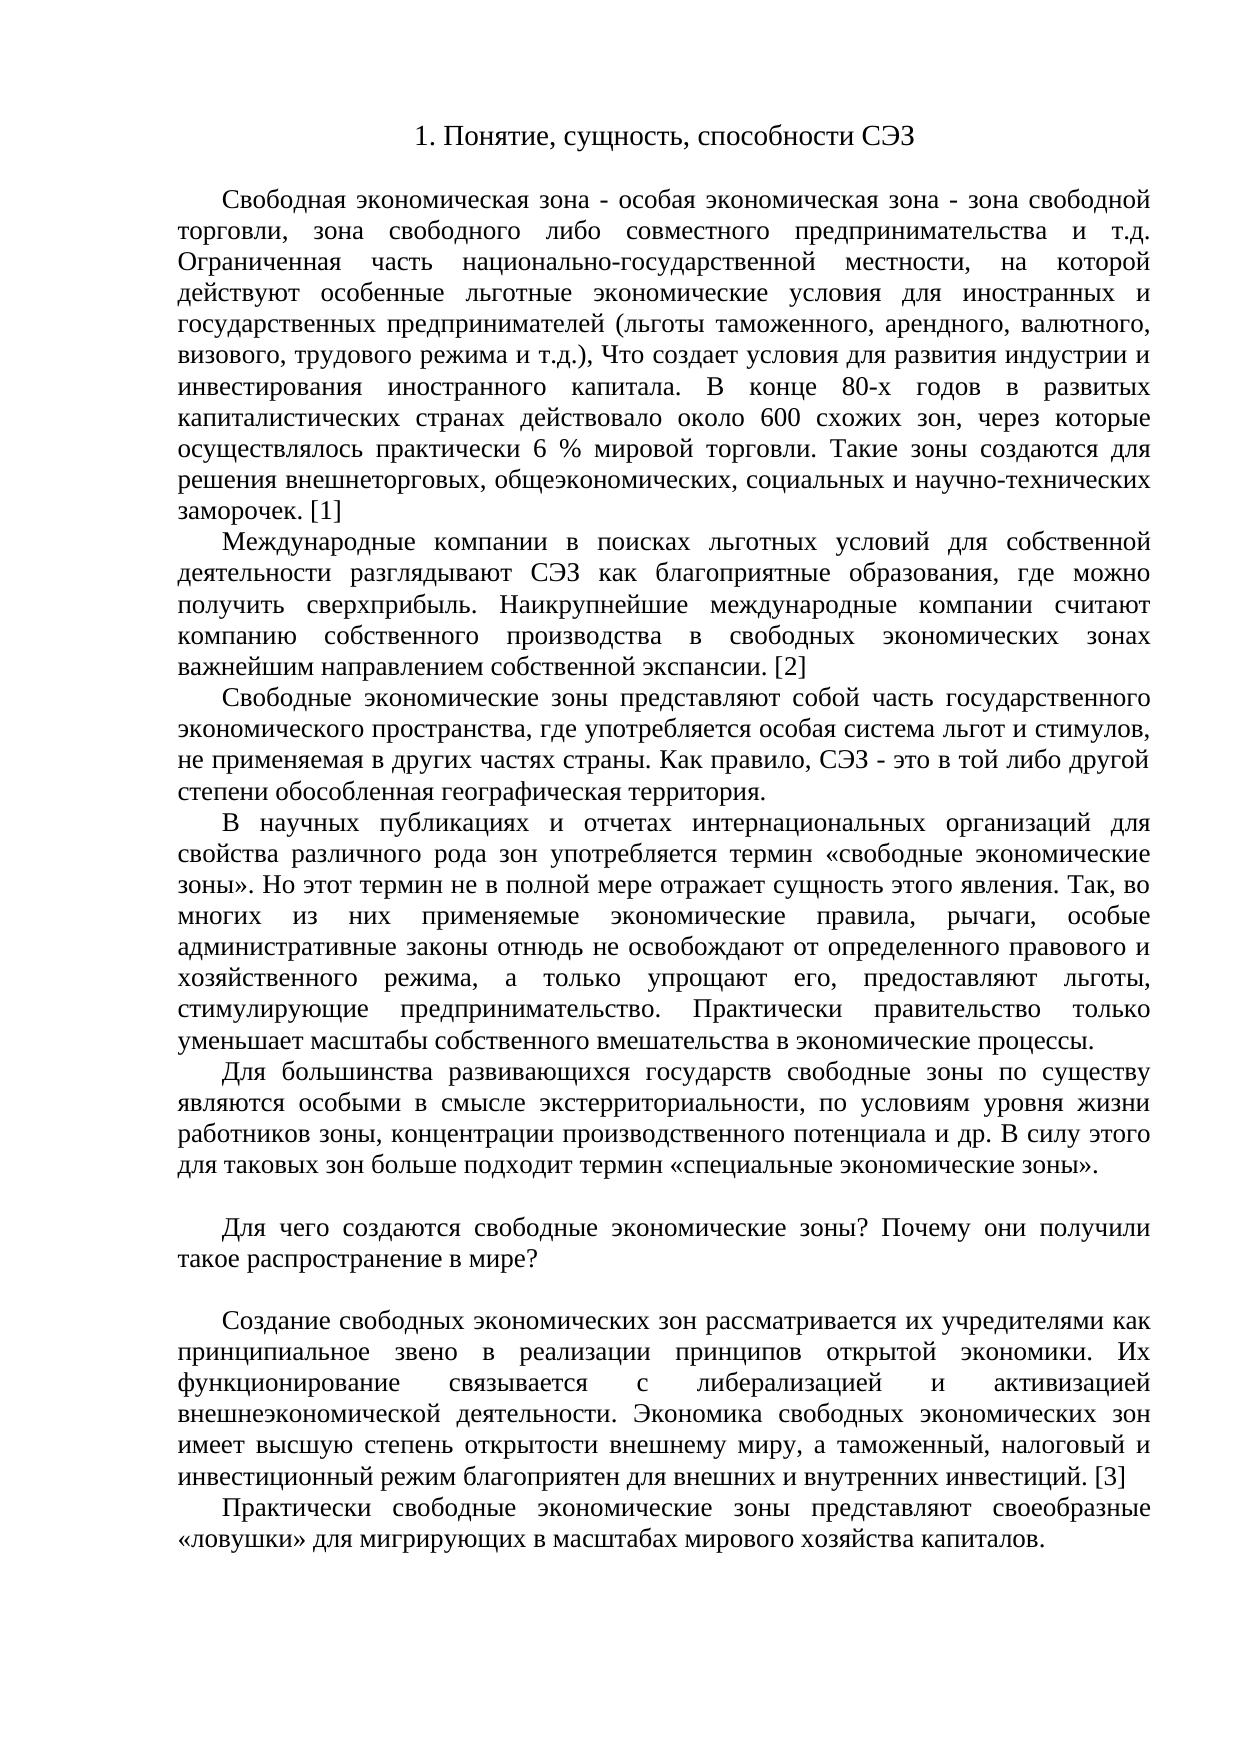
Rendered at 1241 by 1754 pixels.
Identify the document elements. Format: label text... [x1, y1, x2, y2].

text Практически свободные экономические зоны представляют своеобразные «ловушки» для мигрирующих в масштабах мирового хозяйства капиталов. [177, 1491, 1152, 1553]
text В научных публикациях и отчетах интернациональных организаций для свойства различного рода зон употребляется термин «свободные экономические зоны». Но этот термин не в полной мере отражает сущность этого явления. Так, во многих из них применяемые экономические правила, рычаги, особые административные законы отнюдь не освобождают от определенного правового и хозяйственного режима, а только упрощают его, предоставляют льготы, стимулирующие предпринимательство. Практически правительство только уменьшает масштабы собственного вмешательства в экономические процессы. [177, 806, 1152, 1055]
text Свободные экономические зоны представляют собой часть государственного экономического пространства, где употребляется особая система льгот и стимулов, не применяемая в других частях страны. Как правило, СЭЗ - это в той либо другой степени обособленная географическая территория. [177, 681, 1152, 806]
text Международные компании в поисках льготных условий для собственной деятельности разглядывают СЭЗ как благоприятные образования, где можно получить сверхприбыль. Наикрупнейшие международные компании считают компанию собственного производства в свободных экономических зонах важнейшим направлением собственной экспансии. [2] [177, 525, 1152, 681]
text Создание свободных экономических зон рассматривается их учредителями как принципиальное звено в реализации принципов открытой экономики. Их функционирование связывается с либерализацией и активизацией внешнеэкономической деятельности. Экономика свободных экономических зон имеет высшую степень открытости внешнему миру, а таможенный, налоговый и инвестиционный режим благоприятен для внешних и внутренних инвестиций. [3] [177, 1304, 1152, 1491]
text Для большинства развивающихся государств свободные зоны по существу являются особыми в смысле экстерриториальности, по условиям уровня жизни работников зоны, концентрации производственного потенциала и др. В силу этого для таковых зон больше подходит термин «специальные экономические зоны». [177, 1055, 1152, 1179]
text Свободная экономическая зона - особая экономическая зона - зона свободной торговли, зона свободного либо совместного предпринимательства и т.д. Ограниченная часть национально-государственной местности, на которой действуют особенные льготные экономические условия для иностранных и государственных предпринимателей (льготы таможенного, арендного, валютного, визового, трудового режима и т.д.), Что создает условия для развития индустрии и инвестирования иностранного капитала. В конце 80-х годов в развитых капиталистических странах действовало около 600 схожих зон, через которые осуществлялось практически 6 % мировой торговли. Такие зоны создаются для решения внешнеторговых, общеэкономических, социальных и научно-технических заморочек. [1] [177, 183, 1152, 525]
text 1. Понятие, сущность, способности СЭЗ [177, 118, 1152, 152]
text Для чего создаются свободные экономические зоны? Почему они получили такое распространение в мире? [177, 1211, 1152, 1273]
